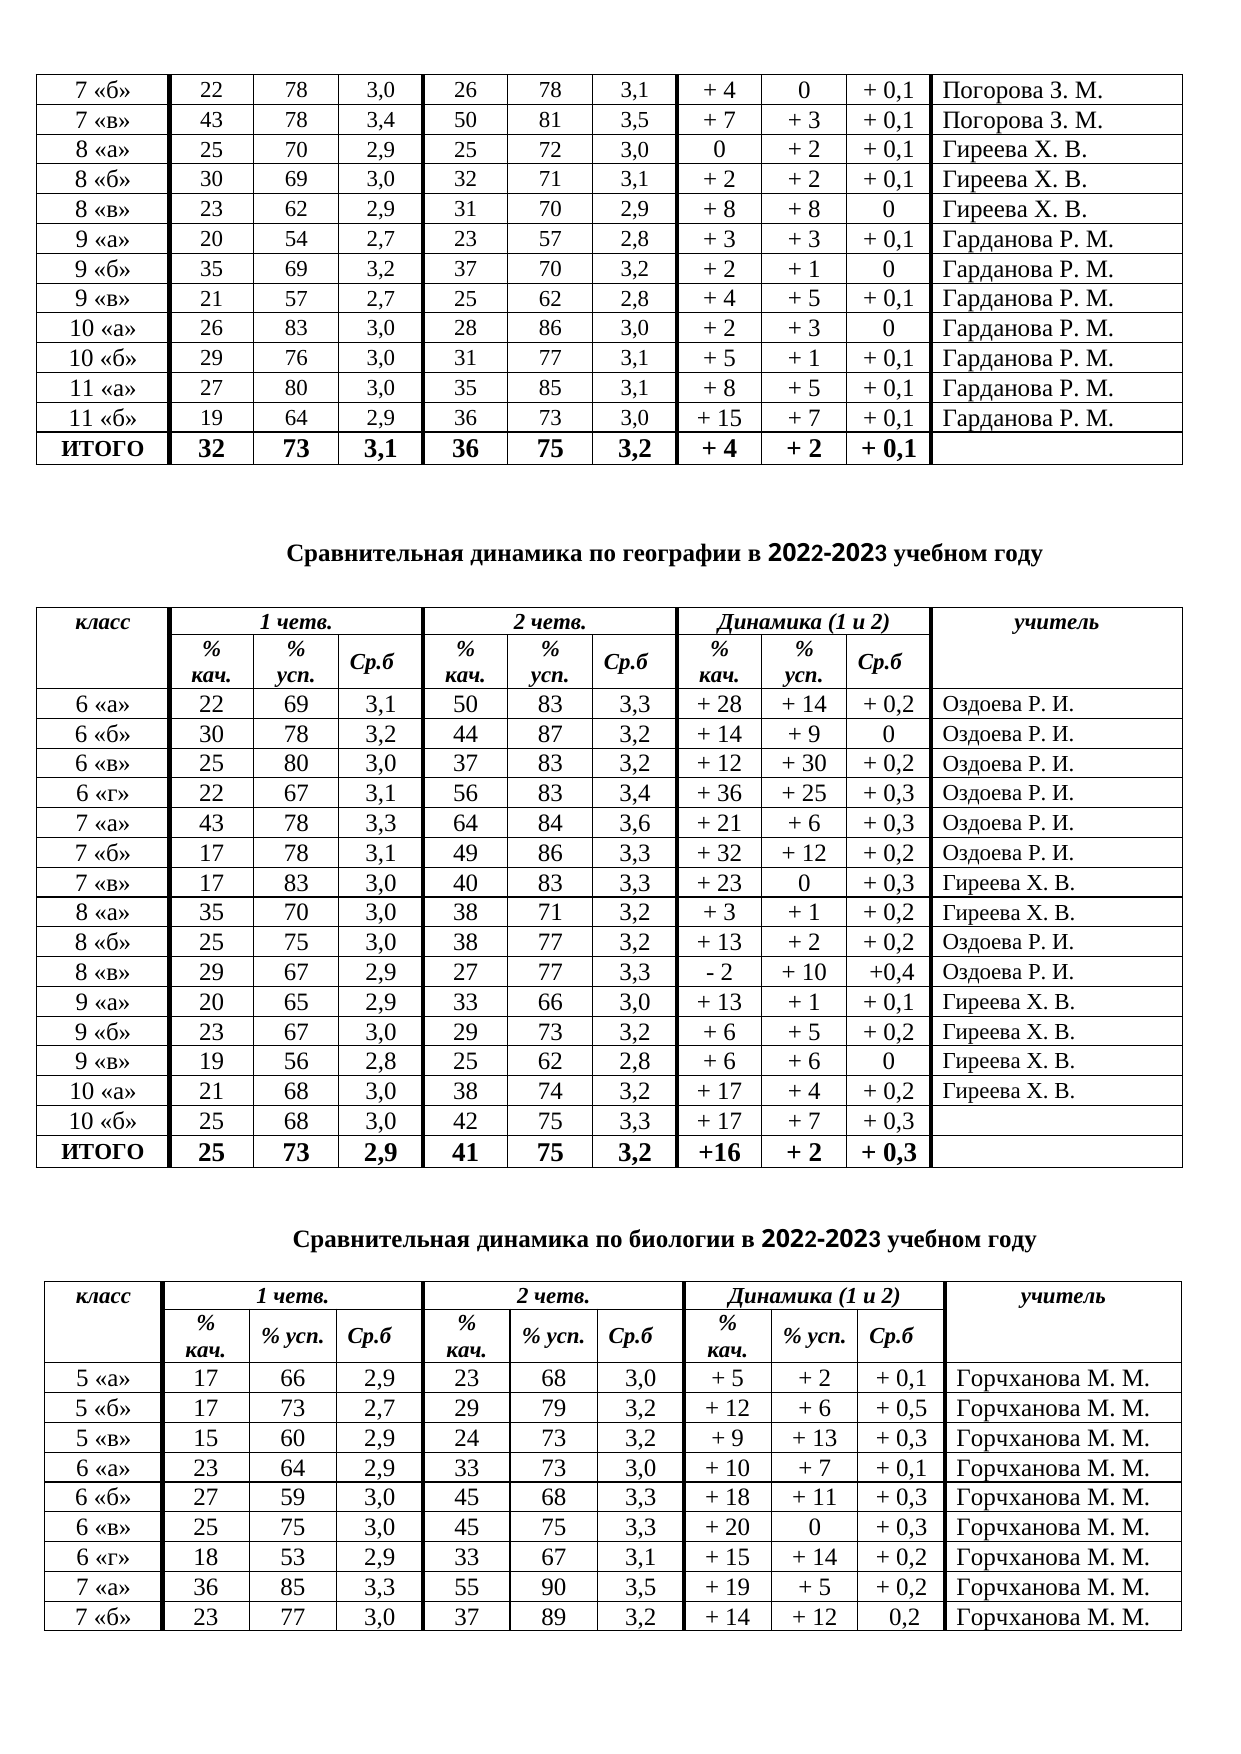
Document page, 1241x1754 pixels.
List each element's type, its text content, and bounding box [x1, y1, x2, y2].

table_cell 29 [172, 957, 253, 986]
table_cell 38 [425, 927, 507, 956]
table_cell 54 [254, 224, 338, 253]
table_cell 3,4 [593, 778, 675, 807]
table_cell 3,2 [593, 719, 675, 747]
table_cell + 12 [679, 749, 761, 777]
table_cell 50 [425, 689, 507, 718]
table_cell 25 [425, 135, 507, 163]
table_cell + 4 [679, 433, 761, 463]
table_cell 80 [254, 373, 338, 402]
table_cell 3,1 [339, 838, 421, 867]
table_cell Ср.б [598, 1310, 682, 1362]
table_cell 17 [165, 1363, 249, 1392]
table_cell + 0,2 [847, 689, 929, 718]
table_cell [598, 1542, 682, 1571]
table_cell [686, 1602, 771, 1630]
table_cell 22 [172, 778, 253, 807]
table_cell 3,1 [593, 164, 675, 193]
table_cell 29 [172, 343, 253, 372]
table_cell 27 [172, 373, 253, 402]
table_cell Гиреева Х. В. [933, 194, 1182, 223]
table_cell + 5 [679, 343, 761, 372]
table_cell 37 [425, 749, 507, 777]
table_cell + 0,1 [847, 343, 929, 372]
table_cell % кач. [165, 1310, 249, 1362]
table_cell 50 [425, 105, 507, 133]
table_cell 10 «б» [37, 1106, 167, 1135]
table_cell + 0,2 [847, 838, 929, 867]
table_cell % кач. [172, 635, 253, 688]
table_cell 3,1 [339, 433, 421, 463]
table_cell 6 «г» [37, 778, 167, 807]
table_cell 73 [511, 1453, 597, 1481]
table_cell 2,9 [337, 1423, 421, 1452]
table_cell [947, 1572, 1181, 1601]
table_cell + 23 [679, 868, 761, 896]
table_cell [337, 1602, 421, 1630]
table_cell % кач. [679, 635, 761, 688]
table_cell 27 [165, 1483, 249, 1511]
table_cell 2,8 [593, 1046, 675, 1075]
table_cell + 0,2 [847, 1076, 929, 1105]
table_cell + 4 [679, 284, 761, 312]
table_cell [933, 1136, 1182, 1167]
table_cell 8 «в» [37, 194, 167, 223]
table_cell 77 [508, 927, 592, 956]
table_cell 71 [508, 164, 592, 193]
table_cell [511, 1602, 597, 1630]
table_cell 81 [508, 105, 592, 133]
table_cell 3,4 [339, 105, 421, 133]
table_cell 73 [250, 1393, 336, 1422]
table_cell + 0,3 [847, 808, 929, 837]
table_cell 3,0 [339, 1106, 421, 1135]
table_cell 64 [425, 808, 507, 837]
table_cell 2,8 [593, 224, 675, 253]
table_cell 11 «а» [37, 373, 167, 402]
table_cell + 2 [762, 927, 846, 956]
table_cell 35 [172, 898, 253, 926]
table_cell + 8 [679, 373, 761, 402]
table_cell + 4 [762, 1076, 846, 1105]
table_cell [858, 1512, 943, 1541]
table_cell % усп. [511, 1310, 597, 1362]
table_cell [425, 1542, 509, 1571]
table_cell 30 [172, 164, 253, 193]
table_cell 62 [508, 284, 592, 312]
table_cell 3,2 [593, 898, 675, 926]
table_cell 78 [254, 75, 338, 104]
table_cell 25 [165, 1512, 249, 1541]
table_cell 42 [425, 1106, 507, 1135]
table_cell 62 [254, 194, 338, 223]
table_header учитель [933, 608, 1182, 688]
table_cell 29 [425, 1393, 509, 1422]
table_cell 25 [425, 284, 507, 312]
table_cell 37 [425, 254, 507, 282]
table_cell 7 «б» [37, 838, 167, 867]
table_cell Гиреева Х. В. [933, 987, 1182, 1016]
table_cell 3,0 [339, 927, 421, 956]
table_cell 7 «в» [37, 868, 167, 896]
table_cell 70 [254, 135, 338, 163]
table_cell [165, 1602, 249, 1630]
table_cell 76 [254, 343, 338, 372]
table_cell 83 [254, 313, 338, 342]
table_cell 35 [425, 373, 507, 402]
table_cell 41 [425, 1136, 507, 1167]
table_cell 78 [254, 105, 338, 133]
table_cell + 3 [762, 105, 846, 133]
table_cell 0 [847, 1046, 929, 1075]
table_cell + 0,3 [858, 1483, 943, 1511]
table_cell + 0,5 [858, 1393, 943, 1422]
table_cell 3,0 [339, 164, 421, 193]
table_header 1 четв. [165, 1282, 421, 1308]
table_cell 33 [425, 987, 507, 1016]
table_cell [933, 1106, 1182, 1135]
table_cell + 1 [762, 898, 846, 926]
table_cell 2,9 [337, 1453, 421, 1481]
table_cell 44 [425, 719, 507, 747]
table_cell + 6 [762, 808, 846, 837]
table_cell 72 [508, 135, 592, 163]
table_header 2 четв. [425, 1282, 682, 1308]
table_cell 2,9 [593, 194, 675, 223]
table_cell + 0,1 [847, 403, 929, 431]
table_cell 66 [250, 1363, 336, 1392]
table_cell + 5 [686, 1363, 771, 1392]
table_cell 40 [425, 868, 507, 896]
table_cell 10 «а» [37, 313, 167, 342]
table_cell 68 [254, 1106, 338, 1135]
table_cell 78 [508, 75, 592, 104]
table_cell 85 [508, 373, 592, 402]
table_cell 9 «в» [37, 284, 167, 312]
table_cell + 0,1 [858, 1363, 943, 1392]
table_cell 43 [172, 105, 253, 133]
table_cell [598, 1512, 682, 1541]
table_cell 23 [425, 224, 507, 253]
table_cell + 6 [679, 1046, 761, 1075]
table_cell + 0,1 [847, 135, 929, 163]
table_cell 15 [165, 1423, 249, 1452]
table_cell 25 [172, 1136, 253, 1167]
table_cell 36 [425, 403, 507, 431]
table_cell 0 [679, 135, 761, 163]
text Сравнительная динамика по географии в 2022-2023 учебном году [177, 534, 1152, 569]
table_cell 0 [847, 313, 929, 342]
table_cell 3,6 [593, 808, 675, 837]
table_cell 67 [254, 957, 338, 986]
table_cell + 0,2 [847, 927, 929, 956]
table_cell 0 [847, 719, 929, 747]
table_cell 25 [172, 749, 253, 777]
table_cell 60 [250, 1423, 336, 1452]
table_cell + 14 [762, 689, 846, 718]
table_cell + 2 [679, 313, 761, 342]
table_cell 73 [254, 1136, 338, 1167]
table_cell % кач. [425, 1310, 509, 1362]
table_cell Оздоева Р. И. [933, 808, 1182, 837]
table_cell 25 [425, 1046, 507, 1075]
table_cell 3,2 [593, 1076, 675, 1105]
table_cell 3,1 [339, 689, 421, 718]
table_cell + 2 [762, 433, 846, 463]
table_cell 27 [425, 957, 507, 986]
table_cell Ср.б [858, 1310, 943, 1362]
table_cell 32 [425, 164, 507, 193]
table_cell +16 [679, 1136, 761, 1167]
table_cell 69 [254, 164, 338, 193]
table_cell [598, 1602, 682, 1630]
table_cell 22 [172, 75, 253, 104]
table_cell 7 «б» [37, 75, 167, 104]
table_cell 2,9 [339, 957, 421, 986]
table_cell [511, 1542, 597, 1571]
table_cell 9 «а» [37, 987, 167, 1016]
table_cell 7 «в» [37, 105, 167, 133]
table_cell 6 «в» [37, 749, 167, 777]
table_cell + 0,1 [847, 373, 929, 402]
table_cell % кач. [686, 1310, 771, 1362]
table_cell Ср.б [339, 635, 421, 688]
table_cell 3,1 [339, 778, 421, 807]
table_cell + 9 [686, 1423, 771, 1452]
table_cell 3,0 [593, 313, 675, 342]
table_cell Гиреева Х. В. [933, 898, 1182, 926]
table_cell 78 [254, 719, 338, 747]
table_cell 3,2 [593, 433, 675, 463]
table_cell + 8 [762, 194, 846, 223]
table_header класс [45, 1282, 160, 1362]
table_cell + 25 [762, 778, 846, 807]
table_cell + 0,1 [858, 1453, 943, 1481]
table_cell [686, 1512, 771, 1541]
table_cell + 17 [679, 1106, 761, 1135]
table_cell 73 [511, 1423, 597, 1452]
table_cell + 1 [762, 343, 846, 372]
table_cell + 0,1 [847, 105, 929, 133]
table_cell 9 «в» [37, 1046, 167, 1075]
table_cell 2,9 [339, 194, 421, 223]
table_header 2 четв. [425, 608, 675, 634]
table_header 1 четв. [172, 608, 421, 634]
table_cell + 14 [679, 719, 761, 747]
table_cell 3,2 [598, 1393, 682, 1422]
table_cell + 11 [772, 1483, 857, 1511]
table_cell 23 [172, 194, 253, 223]
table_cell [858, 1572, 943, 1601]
table_cell 65 [254, 987, 338, 1016]
table_cell 6 «б» [37, 719, 167, 747]
table_cell 3,0 [593, 987, 675, 1016]
table_cell % кач. [425, 635, 507, 688]
table_cell + 7 [762, 403, 846, 431]
table_cell Оздоева Р. И. [933, 689, 1182, 718]
table_cell 17 [172, 868, 253, 896]
table_cell 3,2 [339, 719, 421, 747]
table_cell 75 [511, 1512, 597, 1541]
table_cell 2,9 [337, 1363, 421, 1392]
table_cell Погорова З. М. [933, 105, 1182, 133]
table_cell 5 «а» [45, 1363, 160, 1392]
table_cell 24 [425, 1423, 509, 1452]
table_cell 36 [425, 433, 507, 463]
table_cell + 7 [679, 105, 761, 133]
table_cell + 5 [762, 1017, 846, 1045]
table_cell + 5 [762, 373, 846, 402]
table_cell 17 [172, 838, 253, 867]
table_cell Оздоева Р. И. [933, 927, 1182, 956]
table_cell 9 «а» [37, 224, 167, 253]
table_cell 0 [762, 868, 846, 896]
table_cell 35 [172, 254, 253, 282]
table_cell 8 «а» [37, 135, 167, 163]
table_cell 6 «б» [45, 1483, 160, 1511]
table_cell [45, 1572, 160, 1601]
table_cell 2,8 [339, 1046, 421, 1075]
table_cell + 15 [679, 403, 761, 431]
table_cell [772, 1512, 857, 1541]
table_cell + 3 [679, 224, 761, 253]
table_cell 75 [508, 1136, 592, 1167]
table_cell + 36 [679, 778, 761, 807]
table_cell 8 «а» [37, 898, 167, 926]
table_cell 3,2 [593, 749, 675, 777]
table_cell + 0,3 [847, 1136, 929, 1167]
table_cell 84 [508, 808, 592, 837]
table_cell 21 [172, 284, 253, 312]
table_cell +0,4 [847, 957, 929, 986]
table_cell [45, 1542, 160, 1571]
table_cell 3,0 [339, 343, 421, 372]
table_cell 2,7 [339, 224, 421, 253]
table_cell 2,9 [339, 403, 421, 431]
table_cell + 2 [772, 1363, 857, 1392]
table_cell + 0,1 [847, 433, 929, 463]
table_cell ИТОГО [37, 433, 167, 463]
table_cell 75 [508, 1106, 592, 1135]
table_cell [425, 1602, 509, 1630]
table_cell 2,9 [339, 987, 421, 1016]
table_cell Погорова З. М. [933, 75, 1182, 104]
table_cell 3,5 [593, 105, 675, 133]
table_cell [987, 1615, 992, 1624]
table_cell 77 [508, 343, 592, 372]
table_header учитель [947, 1282, 1181, 1362]
table_cell + 10 [686, 1453, 771, 1481]
table_cell + 13 [772, 1423, 857, 1452]
table_cell + 8 [679, 194, 761, 223]
table_cell 25 [172, 927, 253, 956]
table_cell 31 [425, 194, 507, 223]
table_cell 69 [254, 689, 338, 718]
table_cell + 0,2 [847, 749, 929, 777]
table_cell 21 [172, 1076, 253, 1105]
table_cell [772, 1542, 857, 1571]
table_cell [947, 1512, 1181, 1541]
table_cell + 13 [679, 927, 761, 956]
table_cell Гарданова Р. М. [933, 313, 1182, 342]
table_cell 32 [172, 433, 253, 463]
table_cell Гиреева Х. В. [933, 1017, 1182, 1045]
table_cell Гиреева Х. В. [933, 164, 1182, 193]
table_cell Горчханова М. М. [947, 1453, 1181, 1481]
table_cell 3,0 [598, 1453, 682, 1481]
table_cell Оздоева Р. И. [933, 838, 1182, 867]
table_cell + 2 [762, 164, 846, 193]
table_cell 73 [508, 1017, 592, 1045]
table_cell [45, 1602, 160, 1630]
table_cell 3,1 [593, 373, 675, 402]
table_cell 83 [508, 749, 592, 777]
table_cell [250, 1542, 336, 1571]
table_cell + 6 [762, 1046, 846, 1075]
table_cell 8 «б» [37, 164, 167, 193]
table_cell + 28 [679, 689, 761, 718]
table_cell 11 «б» [37, 403, 167, 431]
table_cell % усп. [772, 1310, 857, 1362]
table_cell 70 [508, 194, 592, 223]
table_cell 86 [508, 838, 592, 867]
table_cell + 10 [762, 957, 846, 986]
table_cell 49 [425, 838, 507, 867]
table_cell + 18 [686, 1483, 771, 1511]
table_cell 3,2 [593, 1136, 675, 1167]
table_cell 3,0 [337, 1512, 421, 1541]
table_cell 23 [425, 1363, 509, 1392]
table_cell 3,0 [339, 313, 421, 342]
table_cell 78 [254, 808, 338, 837]
table_cell 87 [508, 719, 592, 747]
table_cell Оздоева Р. И. [933, 749, 1182, 777]
table_cell + 6 [679, 1017, 761, 1045]
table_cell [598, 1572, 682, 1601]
table_cell 56 [254, 1046, 338, 1075]
table_cell + 7 [772, 1453, 857, 1481]
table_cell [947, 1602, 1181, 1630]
table_cell + 2 [679, 254, 761, 282]
table_cell 20 [172, 987, 253, 1016]
table_cell 0 [847, 194, 929, 223]
table_cell 75 [508, 433, 592, 463]
table_cell Ср.б [847, 635, 929, 688]
table_cell 3,0 [339, 868, 421, 896]
table_cell 64 [250, 1453, 336, 1481]
table_cell 2,9 [339, 1136, 421, 1167]
table_cell 31 [425, 343, 507, 372]
table_cell Гарданова Р. М. [933, 343, 1182, 372]
table_cell 3,3 [593, 838, 675, 867]
table_cell 68 [511, 1483, 597, 1511]
table_cell + 1 [762, 254, 846, 282]
table_cell + 7 [762, 1106, 846, 1135]
table_cell 3,3 [593, 689, 675, 718]
table_cell + 5 [762, 284, 846, 312]
table_cell 3,3 [593, 868, 675, 896]
table_cell 6 «а» [37, 689, 167, 718]
table_cell 75 [250, 1512, 336, 1541]
table_cell 3,2 [339, 254, 421, 282]
table_cell Оздоева Р. И. [933, 719, 1182, 747]
table_cell + 2 [679, 164, 761, 193]
table_cell 45 [425, 1512, 509, 1541]
table_cell 3,2 [598, 1423, 682, 1452]
table_cell + 30 [762, 749, 846, 777]
table_header Динамика (1 и 2) [686, 1282, 943, 1308]
table_cell Ср.б [593, 635, 675, 688]
table_cell + 12 [686, 1393, 771, 1422]
table_cell 8 «в» [37, 957, 167, 986]
table_cell [933, 433, 1182, 463]
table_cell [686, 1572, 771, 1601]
table_cell + 0,1 [847, 224, 929, 253]
table_cell % усп. [250, 1310, 336, 1362]
table_cell + 2 [762, 1136, 846, 1167]
table_cell Оздоева Р. И. [933, 957, 1182, 986]
table_cell 74 [508, 1076, 592, 1105]
table_cell 57 [508, 224, 592, 253]
table_header Динамика (1 и 2) [679, 608, 929, 634]
table_cell Горчханова М. М. [947, 1423, 1181, 1452]
table_cell 3,3 [593, 957, 675, 986]
table_cell 56 [425, 778, 507, 807]
table_cell ИТОГО [37, 1136, 167, 1167]
table_cell + 4 [679, 75, 761, 104]
table_cell + 12 [762, 838, 846, 867]
table_cell 10 «б» [37, 343, 167, 372]
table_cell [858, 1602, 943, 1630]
table_cell 7 «а» [37, 808, 167, 837]
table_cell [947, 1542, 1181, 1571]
table_cell Гарданова Р. М. [933, 373, 1182, 402]
table_cell 3,2 [593, 1017, 675, 1045]
table_cell Гарданова Р. М. [933, 284, 1182, 312]
table_cell 9 «б» [37, 1017, 167, 1045]
table_cell Гиреева Х. В. [933, 135, 1182, 163]
table_cell 22 [172, 689, 253, 718]
table_cell % усп. [254, 635, 338, 688]
table_cell 3,0 [339, 749, 421, 777]
table_cell + 9 [762, 719, 846, 747]
table_cell 23 [165, 1453, 249, 1481]
table_cell Гиреева Х. В. [933, 868, 1182, 896]
table_cell + 0,3 [858, 1423, 943, 1452]
table_cell + 6 [772, 1393, 857, 1422]
table_cell 9 «б» [37, 254, 167, 282]
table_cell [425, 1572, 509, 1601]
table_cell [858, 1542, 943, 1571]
table_cell Гарданова Р. М. [933, 224, 1182, 253]
table_cell 3,0 [339, 1017, 421, 1045]
table_cell 19 [172, 1046, 253, 1075]
table_cell 66 [508, 987, 592, 1016]
table_cell + 0,2 [847, 1017, 929, 1045]
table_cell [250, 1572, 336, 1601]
table_cell 83 [508, 689, 592, 718]
table_cell 2,7 [339, 284, 421, 312]
table_cell 2,8 [593, 284, 675, 312]
table_cell + 13 [679, 987, 761, 1016]
table_cell 5 «б» [45, 1393, 160, 1422]
table_cell 38 [425, 1076, 507, 1105]
table_cell 86 [508, 313, 592, 342]
table_cell 29 [425, 1017, 507, 1045]
table_cell + 3 [762, 313, 846, 342]
table_cell 3,3 [339, 808, 421, 837]
table_cell 3,0 [337, 1483, 421, 1511]
table_cell 0 [847, 254, 929, 282]
table_cell 67 [254, 1017, 338, 1045]
table_cell Горчханова М. М. [947, 1393, 1181, 1422]
table_cell 3,1 [593, 343, 675, 372]
table_cell 70 [254, 898, 338, 926]
table_cell Горчханова М. М. [947, 1483, 1181, 1511]
table_cell Гарданова Р. М. [933, 254, 1182, 282]
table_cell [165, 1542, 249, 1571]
table_cell 70 [508, 254, 592, 282]
table_cell + 21 [679, 808, 761, 837]
table_cell 78 [254, 838, 338, 867]
table_cell 77 [508, 957, 592, 986]
table_cell 67 [254, 778, 338, 807]
table_cell 25 [172, 1106, 253, 1135]
table_cell + 0,3 [847, 868, 929, 896]
table_cell + 17 [679, 1076, 761, 1105]
table_cell 83 [254, 868, 338, 896]
table_cell 3,2 [593, 254, 675, 282]
table_cell + 3 [679, 898, 761, 926]
table_cell % усп. [508, 635, 592, 688]
table_cell 73 [508, 403, 592, 431]
table_cell 57 [254, 284, 338, 312]
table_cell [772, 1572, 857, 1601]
table_cell 3,3 [598, 1483, 682, 1511]
table_cell + 0,1 [847, 284, 929, 312]
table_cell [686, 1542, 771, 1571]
table_cell 3,3 [593, 1106, 675, 1135]
table_cell 30 [172, 719, 253, 747]
table_header класс [37, 608, 167, 688]
table_cell Горчханова М. М. [947, 1363, 1181, 1392]
table_cell 73 [254, 433, 338, 463]
table_cell 45 [425, 1483, 509, 1511]
table_cell 83 [508, 868, 592, 896]
table_cell 43 [172, 808, 253, 837]
text Сравнительная динамика по биологии в 2022-2023 учебном году [177, 1221, 1152, 1255]
table_cell 3,0 [339, 75, 421, 104]
table_cell 3,0 [593, 403, 675, 431]
table_cell 68 [511, 1363, 597, 1392]
table_cell 62 [508, 1046, 592, 1075]
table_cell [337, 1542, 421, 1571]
table_cell + 2 [762, 135, 846, 163]
table_cell 38 [425, 898, 507, 926]
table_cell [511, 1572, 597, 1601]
table_cell Гиреева Х. В. [933, 1046, 1182, 1075]
table_cell + 32 [679, 838, 761, 867]
table_cell Гарданова Р. М. [933, 403, 1182, 431]
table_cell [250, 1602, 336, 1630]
table_cell + 0,3 [847, 778, 929, 807]
table_cell + 0,1 [847, 164, 929, 193]
table_cell 71 [508, 898, 592, 926]
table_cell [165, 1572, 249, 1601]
table_cell + 0,3 [847, 1106, 929, 1135]
table_cell 64 [254, 403, 338, 431]
table_cell 3,0 [339, 1076, 421, 1105]
table_cell 3,0 [339, 898, 421, 926]
table_cell + 1 [762, 987, 846, 1016]
table_cell + 0,1 [847, 75, 929, 104]
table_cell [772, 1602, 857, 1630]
table_cell 28 [425, 313, 507, 342]
table_cell 2,7 [337, 1393, 421, 1422]
table_cell 5 «в» [45, 1423, 160, 1452]
table_cell 0 [762, 75, 846, 104]
table_cell 75 [254, 927, 338, 956]
table_cell Ср.б [337, 1310, 421, 1362]
table_cell 6 «а» [45, 1453, 160, 1481]
table_cell 2,9 [339, 135, 421, 163]
table_cell 83 [508, 778, 592, 807]
table_cell 20 [172, 224, 253, 253]
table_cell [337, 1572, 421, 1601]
table_cell 3,0 [593, 135, 675, 163]
table_cell 3,2 [593, 927, 675, 956]
table_cell 26 [425, 75, 507, 104]
table_cell 6 «в» [45, 1512, 160, 1541]
table_cell 3,1 [593, 75, 675, 104]
table_cell 8 «б» [37, 927, 167, 956]
table_cell 3,0 [598, 1363, 682, 1392]
table_cell + 0,2 [847, 898, 929, 926]
table_cell 33 [425, 1453, 509, 1481]
table_cell Оздоева Р. И. [933, 778, 1182, 807]
table_cell 68 [254, 1076, 338, 1105]
table_cell 59 [250, 1483, 336, 1511]
table_cell + 3 [762, 224, 846, 253]
table_cell 79 [511, 1393, 597, 1422]
table_cell 80 [254, 749, 338, 777]
table_cell + 0,1 [847, 987, 929, 1016]
table_cell 69 [254, 254, 338, 282]
table_cell 26 [172, 313, 253, 342]
table_cell 10 «а» [37, 1076, 167, 1105]
table_cell - 2 [679, 957, 761, 986]
table_cell 23 [172, 1017, 253, 1045]
table_cell 25 [172, 135, 253, 163]
table_cell 3,0 [339, 373, 421, 402]
table_cell 19 [172, 403, 253, 431]
table_cell 17 [165, 1393, 249, 1422]
table_cell Гиреева Х. В. [933, 1076, 1182, 1105]
table_cell % усп. [762, 635, 846, 688]
